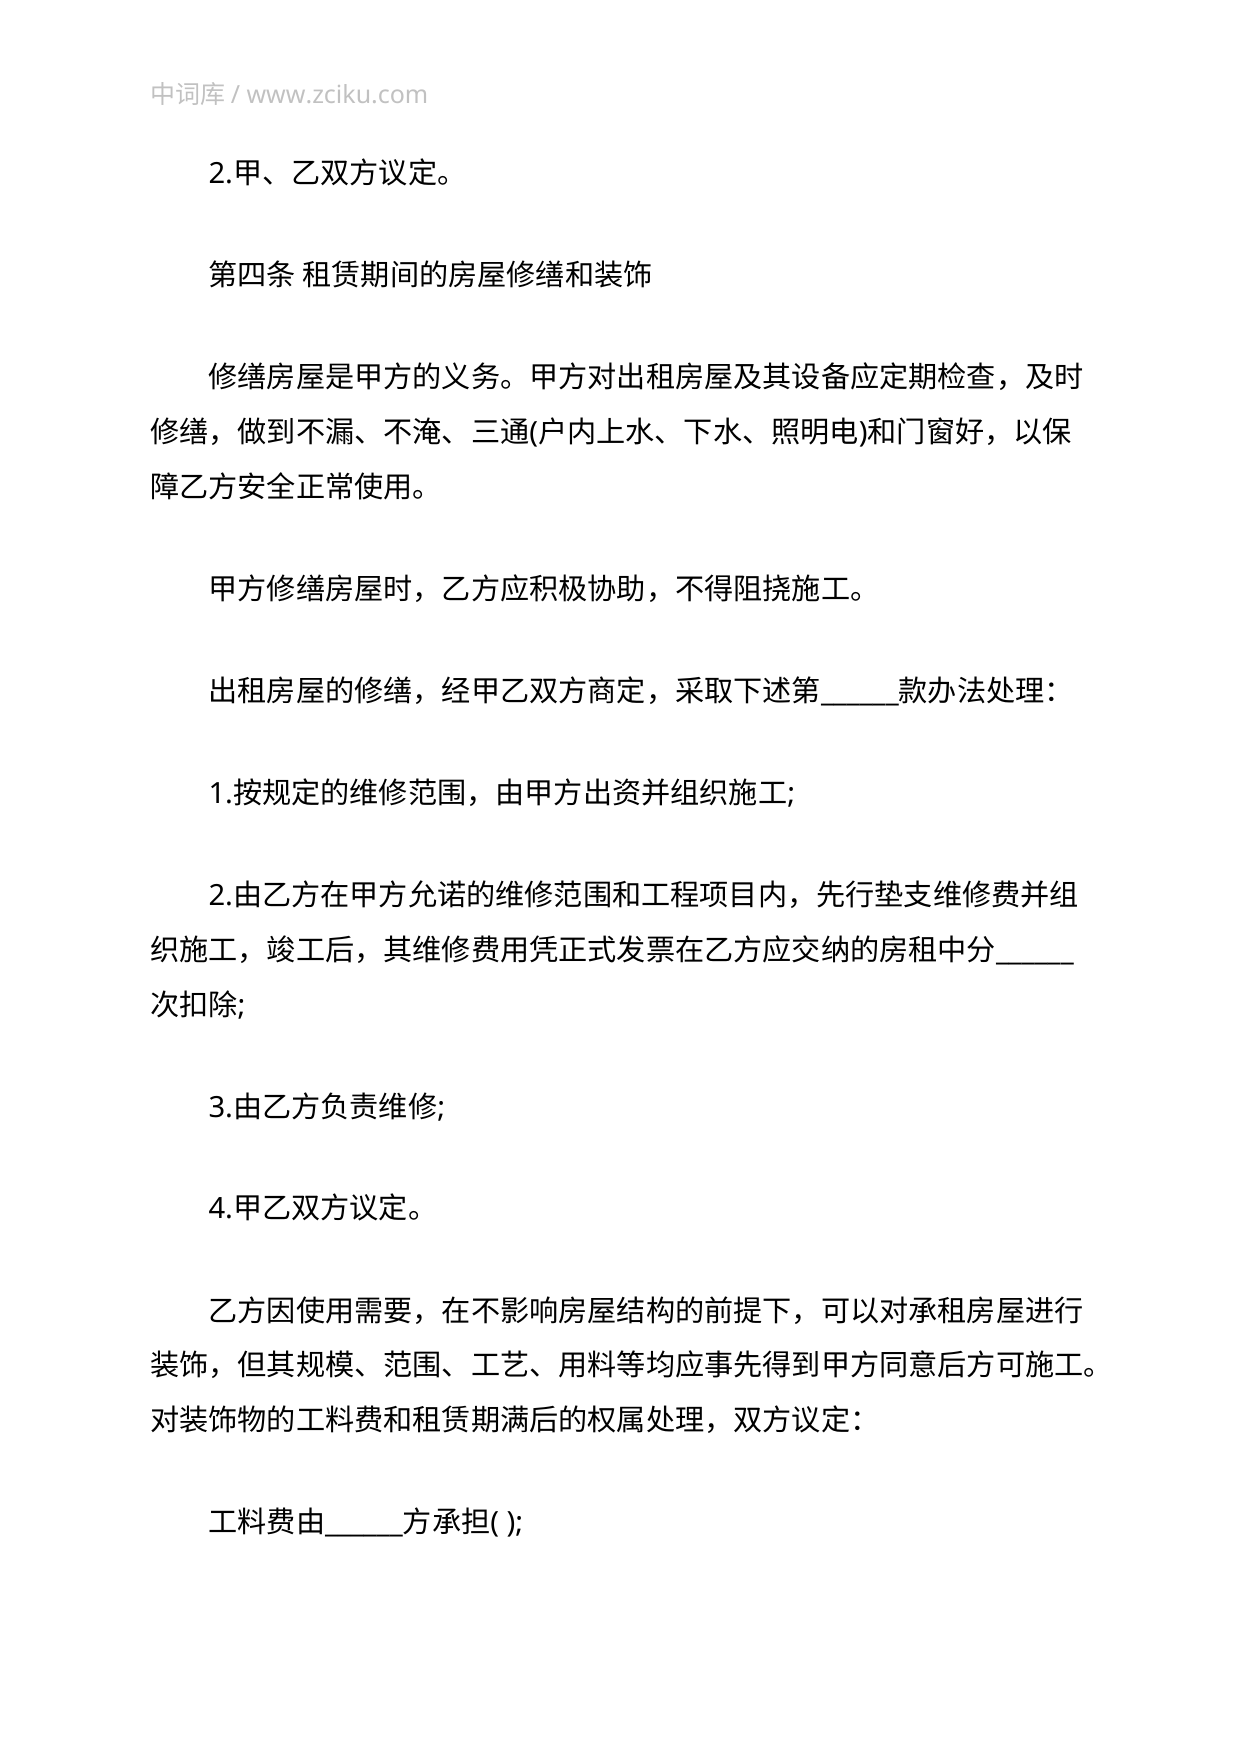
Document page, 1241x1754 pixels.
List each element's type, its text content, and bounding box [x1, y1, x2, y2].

text 修缮房屋是甲方的义务。甲方对出租房屋及其设备应定期检查，及时修缮，做到不漏、不淹、三通(户内上水、下水、照明电)和门窗好，以保障乙方安全正常使用。 [150, 354, 1090, 506]
text 工料费由______方承担( ); [150, 1499, 1090, 1541]
text 甲方修缮房屋时，乙方应积极协助，不得阻挠施工。 [150, 565, 1090, 608]
text 4.甲乙双方议定。 [150, 1185, 1090, 1227]
text 2.由乙方在甲方允诺的维修范围和工程项目内，先行垫支维修费并组织施工，竣工后，其维修费用凭正式发票在乙方应交纳的房租中分______次扣除; [150, 871, 1090, 1023]
text 1.按规定的维修范围，由甲方出资并组织施工; [150, 769, 1090, 812]
text 出租房屋的修缮，经甲乙双方商定，采取下述第______款办法处理： [150, 667, 1090, 709]
text 第四条 租赁期间的房屋修缮和装饰 [150, 252, 1090, 294]
text 2.甲、乙双方议定。 [150, 150, 1090, 192]
text 乙方因使用需要，在不影响房屋结构的前提下，可以对承租房屋进行装饰，但其规模、范围、工艺、用料等均应事先得到甲方同意后方可施工。对装饰物的工料费和租赁期满后的权属处理，双方议定： [150, 1287, 1090, 1439]
text 3.由乙方负责维修; [150, 1083, 1090, 1126]
